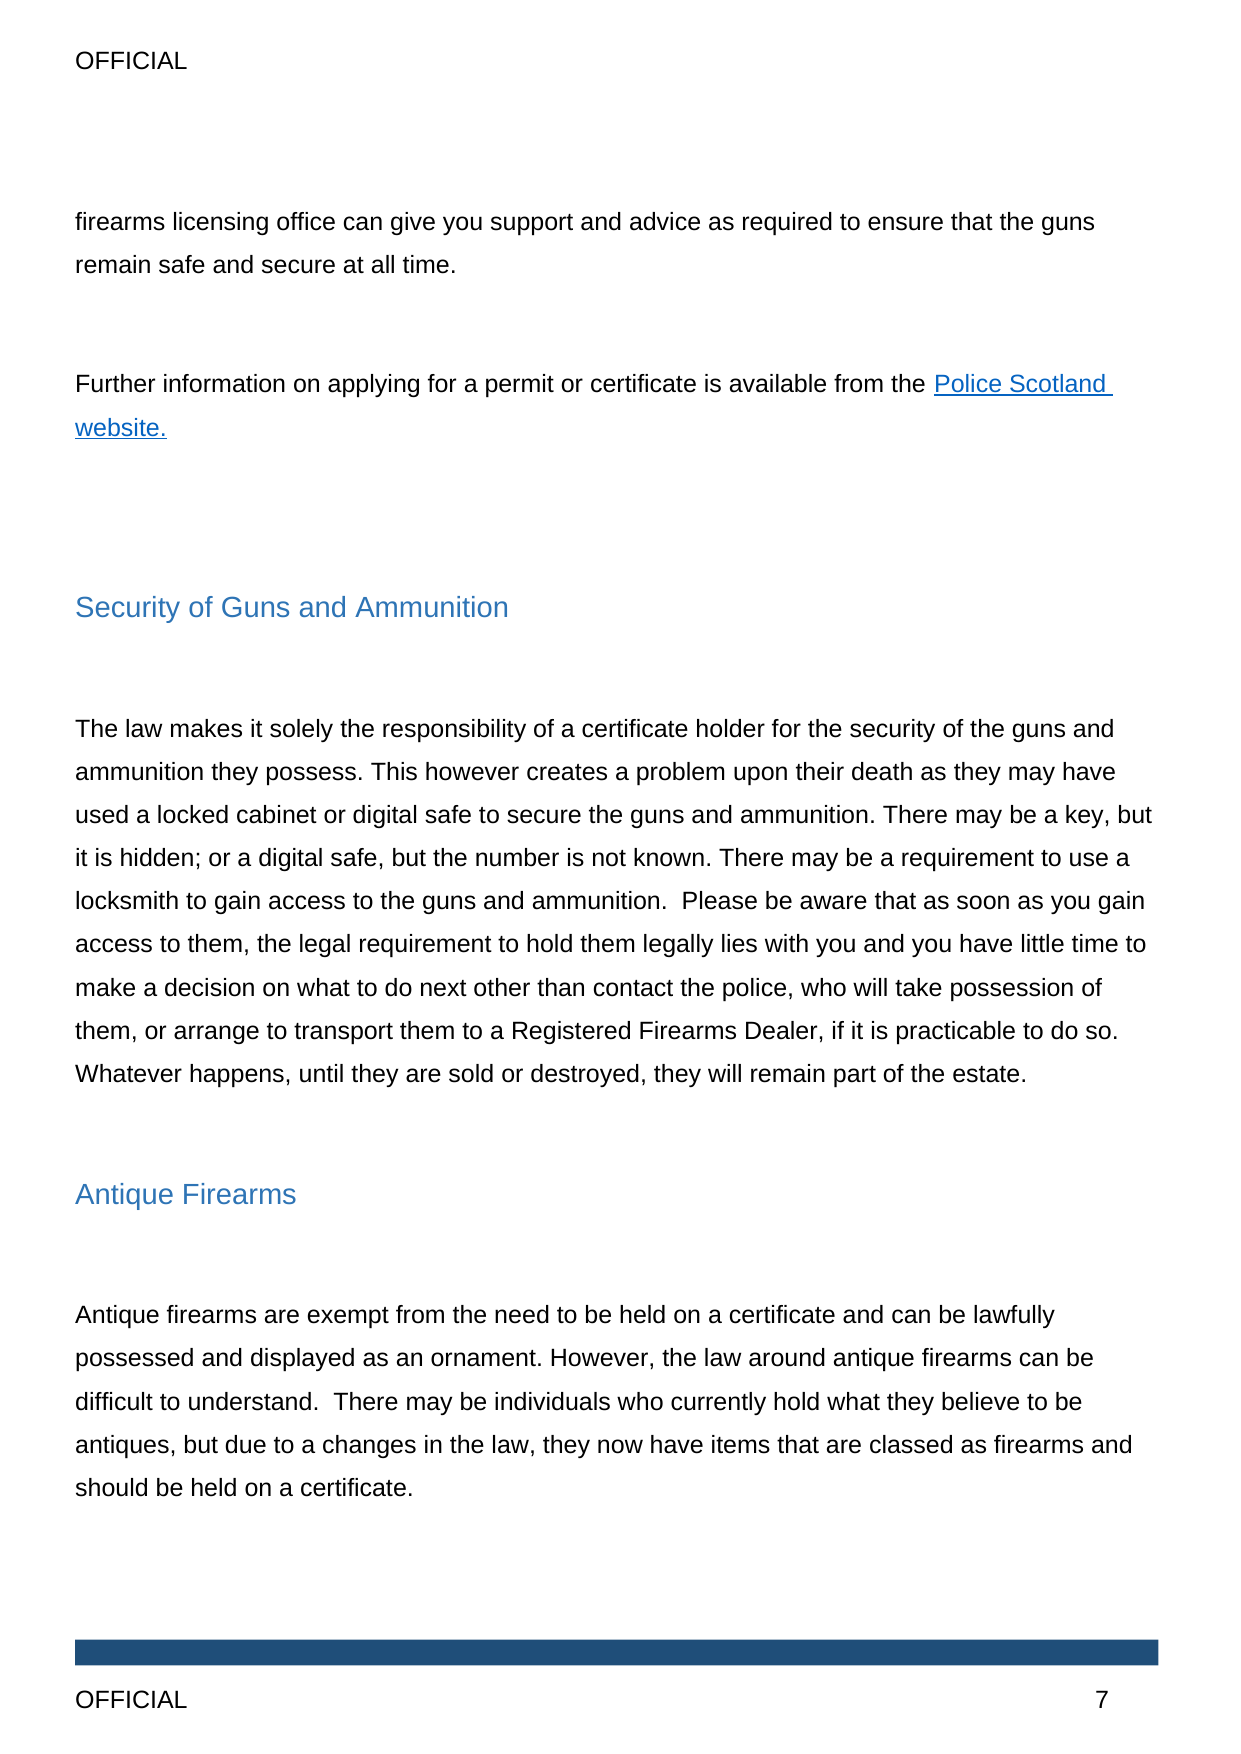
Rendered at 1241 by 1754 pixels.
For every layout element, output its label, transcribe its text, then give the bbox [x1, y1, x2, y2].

text Antique firearms are exempt from the need to be held on a certificate and can be lawfully possessed and displayed as an ornament. However, the law around antique firearms can be difficult to understand. There may be individuals who currently hold what they believe to be antiques, but due to a changes in the law, they now have items that are classed as firearms and should be held on a certificate. [75, 1300, 1165, 1502]
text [75, 207, 1165, 279]
text Further information on applying for a permit or certificate is available from the Police Scotland website. [75, 369, 1165, 441]
subtitle Security of Guns and Ammunition [75, 591, 1165, 624]
text The law makes it solely the responsibility of a certificate holder for the security of the guns and ammunition they possess. This however creates a problem upon their death as they may have used a locked cabinet or digital safe to secure the guns and ammunition. There may be a key, but it is hidden; or a digital safe, but the number is not known. There may be a requirement to use a locksmith to gain access to the guns and ammunition. Please be aware that as soon as you gain access to them, the legal requirement to hold them legally lies with you and you have little time to make a decision on what to do next other than contact the police, who will take possession of them, or arrange to transport them to a Registered Firearms Dealer, if it is practicable to do so. Whatever happens, until they are sold or destroyed, they will remain part of the estate. [75, 714, 1165, 1088]
subtitle Antique Firearms [75, 1177, 1165, 1211]
